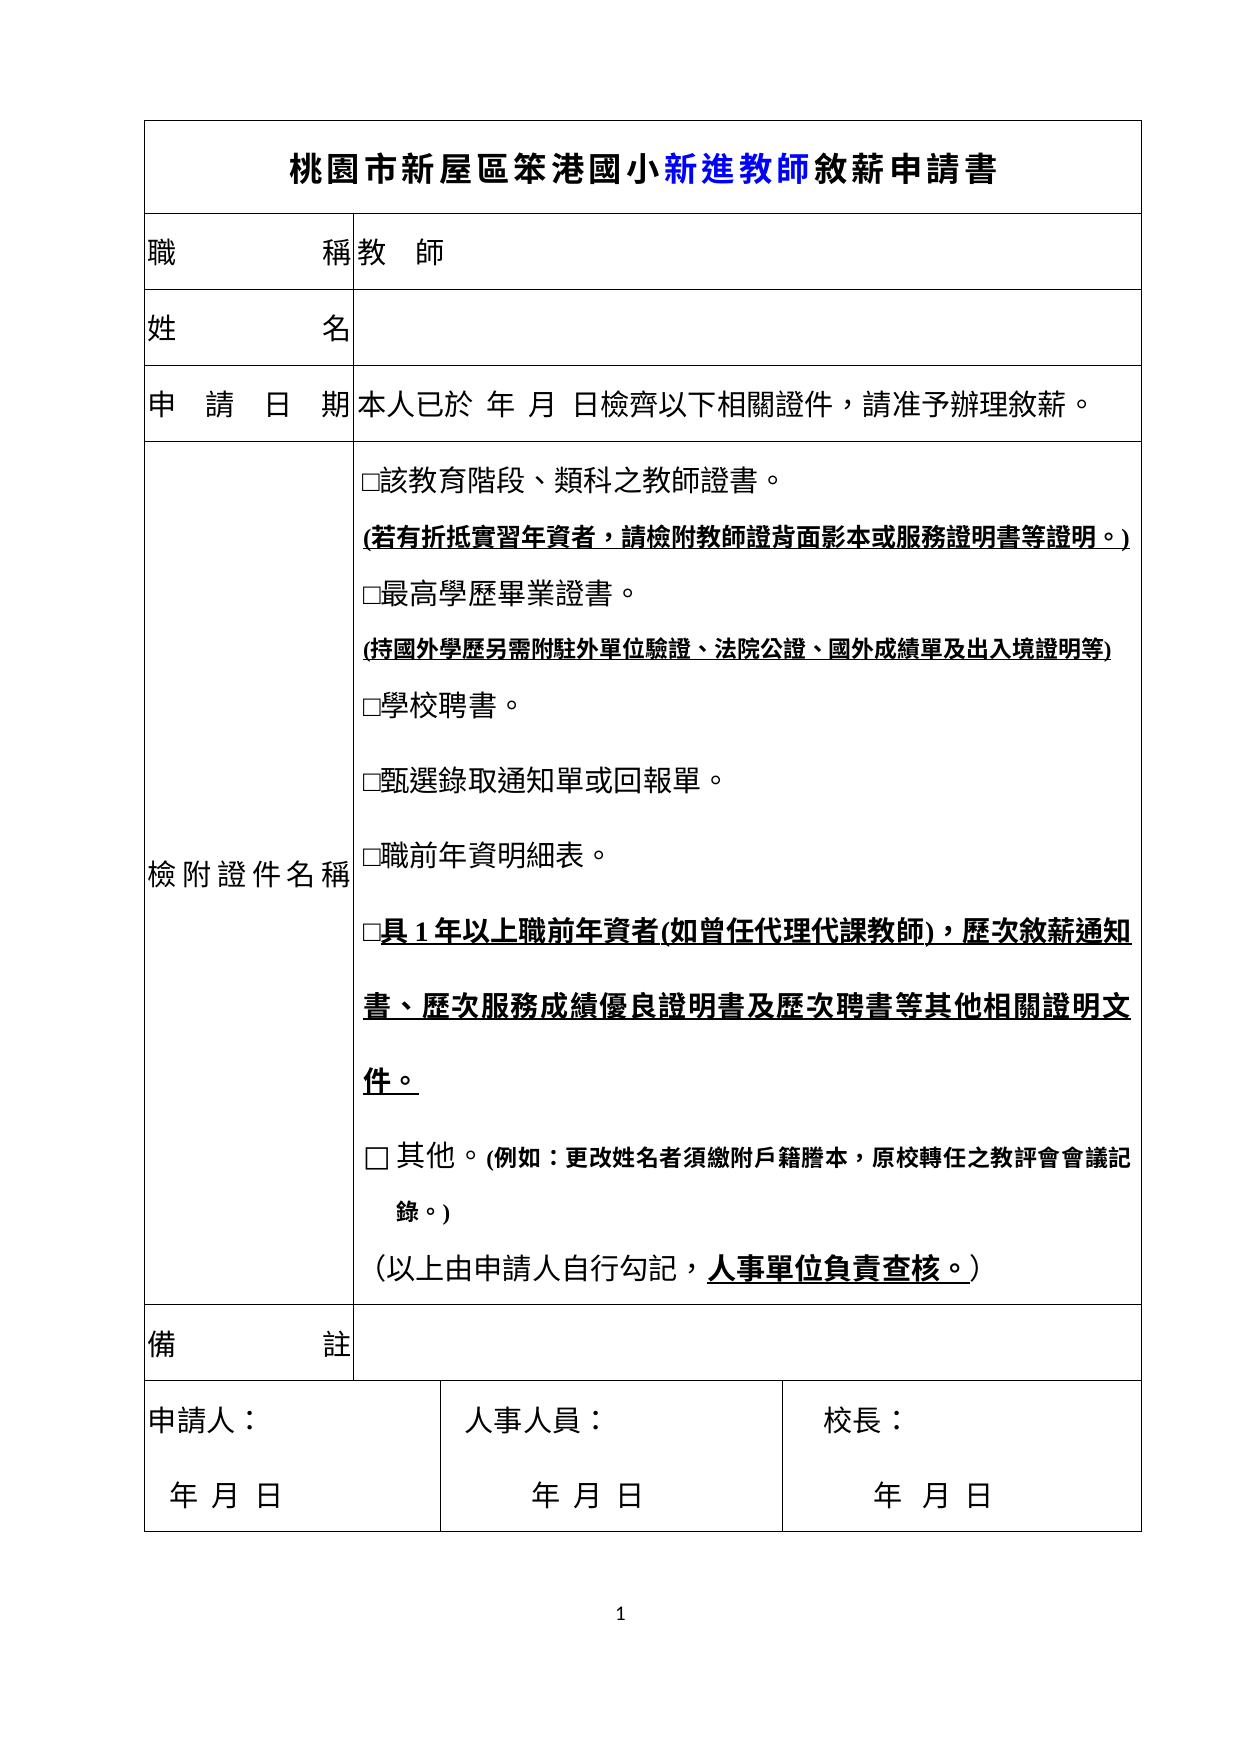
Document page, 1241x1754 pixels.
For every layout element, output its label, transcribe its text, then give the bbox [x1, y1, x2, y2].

table_cell 人事人員： 年 月 日 [441, 1381, 782, 1531]
table_cell □該教育階段、類科之教師證書。 (若有折抵實習年資者，請檢附教師證背面影本或服務證明書等證明。) □最高學歷畢業證書。 (持國外學歷另需附駐外單位驗證、法院公證、國外成績單及出入境證明等) □學校聘書。 □甄選錄取通知單或回報單。 □職前年資明細表。 □具1年以上職前年資者(如曾任代理代課教師)，歷次敘薪通知書、歷次服務成績優良證明書及歷次聘書等其他相關證明文件。 其他。(例如：更改姓名者須繳附戶籍謄本，原校轉任之教評會會議記錄。) （以上由申請人自行勾記，人事單位負責查核。） [354, 442, 1141, 1304]
table_cell 教 師 [354, 214, 1141, 288]
table_cell 備註 [145, 1305, 353, 1380]
table_cell 本人已於 年 月 日檢齊以下相關證件，請准予辦理敘薪。 [354, 366, 1141, 441]
table_cell 校長： 年 月 日 [783, 1381, 1141, 1531]
table_cell 申請日期 [145, 366, 353, 441]
table_cell [354, 1305, 1141, 1380]
table_cell 姓名 [145, 290, 353, 364]
table_header 桃園市新屋區笨港國小新進教師敘薪申請書 [145, 121, 1141, 212]
table_cell 申請人： 年 月 日 [145, 1381, 440, 1531]
table_cell [354, 290, 1141, 364]
table_cell 職稱 [145, 214, 353, 288]
table_cell 檢附證件名稱 [145, 442, 353, 1304]
